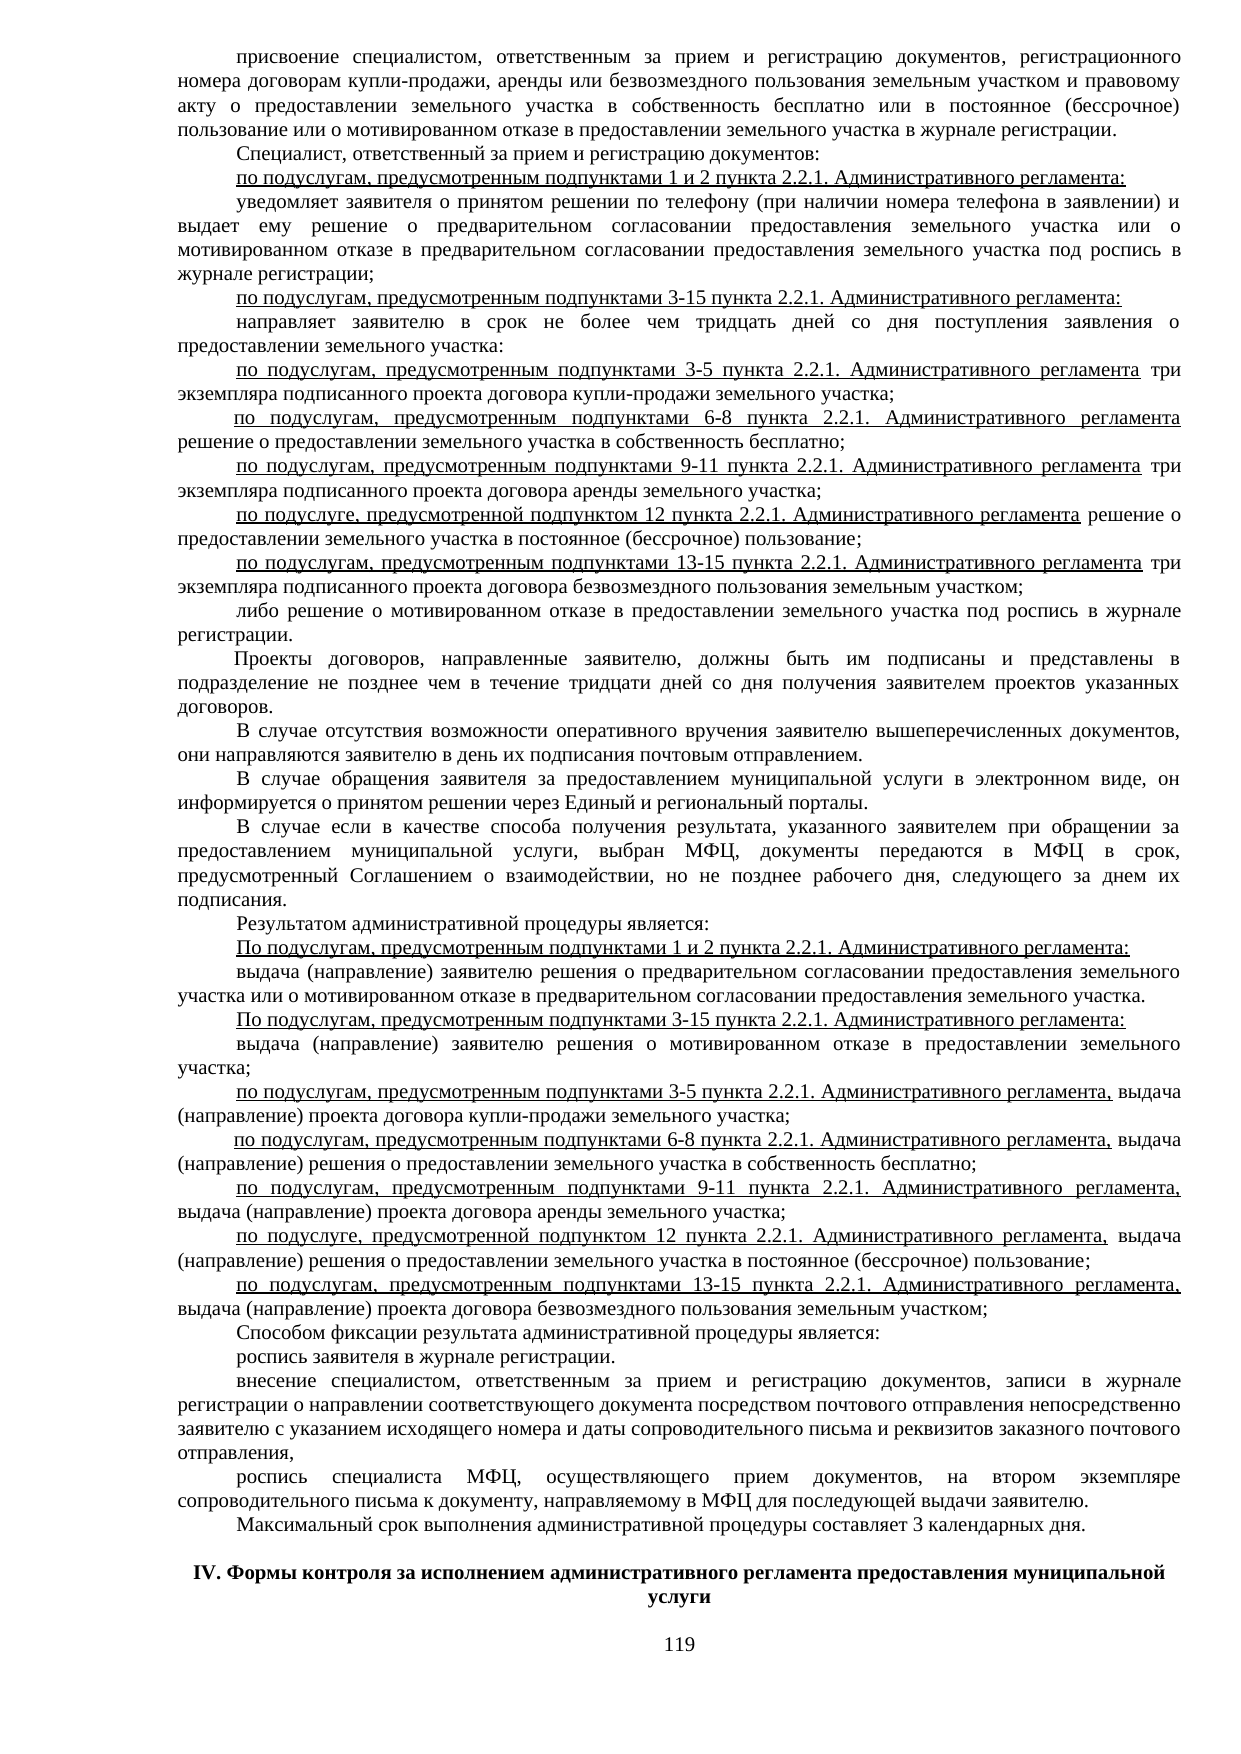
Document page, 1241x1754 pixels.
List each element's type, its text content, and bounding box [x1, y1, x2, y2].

text роспись специалиста МФЦ, осуществляющего прием документов, на втором экземпляре сопроводительного письма к документу, направляемому в МФЦ для последующей выдачи заявителю. [177, 1464, 1181, 1512]
text уведомляет заявителя о принятом решении по телефону (при наличии номера телефона в заявлении) и выдает ему решение о предварительном согласовании предоставления земельного участка или о мотивированном отказе в предварительном согласовании предоставления земельного участка под роспись в журнале регистрации; [177, 189, 1181, 285]
text Максимальный срок выполнения административной процедуры составляет 3 календарных дня. [177, 1512, 1181, 1536]
text по подуслугам, предусмотренным подпунктами 3-5 пункта 2.2.1. Административного регламента, выдача (направление) проекта договора купли-продажи земельного участка; [177, 1079, 1181, 1127]
text Способом фиксации результата административной процедуры является: [177, 1320, 1181, 1344]
text В случае если в качестве способа получения результата, указанного заявителем при обращении за предоставлением муниципальной услуги, выбран МФЦ, документы передаются в МФЦ в срок, предусмотренный Соглашением о взаимодействии, но не позднее рабочего дня, следующего за днем их подписания. [177, 814, 1181, 911]
text направляет заявителю в срок не более чем тридцать дней со дня поступления заявления о предоставлении земельного участка: [177, 309, 1181, 357]
text по подуслугам, предусмотренным подпунктами 13-15 пункта 2.2.1. Административного регламента, выдача (направление) проекта договора безвозмездного пользования земельным участком; [177, 1272, 1181, 1320]
text В случае обращения заявителя за предоставлением муниципальной услуги в электронном виде, он информируется о принятом решении через Единый и региональный порталы. [177, 766, 1181, 814]
text по подуслуге, предусмотренной подпунктом 12 пункта 2.2.1. Административного регламента решение о предоставлении земельного участка в постоянное (бессрочное) пользование; [177, 502, 1181, 550]
text по подуслугам, предусмотренным подпунктами 6-8 пункта 2.2.1. Административного регламента решение о предоставлении земельного участка в собственность бесплатно; [177, 405, 1181, 453]
text Специалист, ответственный за прием и регистрацию документов: [177, 141, 1181, 165]
text по подуслугам, предусмотренным подпунктами 6-8 пункта 2.2.1. Административного регламента, выдача (направление) решения о предоставлении земельного участка в собственность бесплатно; [177, 1127, 1181, 1175]
text По подуслугам, предусмотренным подпунктами 3-15 пункта 2.2.1. Административного регламента: [177, 1007, 1181, 1031]
text по подуслугам, предусмотренным подпунктами 3-15 пункта 2.2.1. Административного регламента: [177, 285, 1181, 309]
text выдача (направление) заявителю решения о мотивированном отказе в предоставлении земельного участка; [177, 1031, 1181, 1079]
text по подуслугам, предусмотренным подпунктами 9-11 пункта 2.2.1. Административного регламента, выдача (направление) проекта договора аренды земельного участка; [177, 1175, 1181, 1223]
text IV. Формы контроля за исполнением административного регламента предоставления муниципальной услуги [177, 1560, 1181, 1608]
text выдача (направление) заявителю решения о предварительном согласовании предоставления земельного участка или о мотивированном отказе в предварительном согласовании предоставления земельного участка. [177, 959, 1181, 1007]
text В случае отсутствия возможности оперативного вручения заявителю вышеперечисленных документов, они направляются заявителю в день их подписания почтовым отправлением. [177, 718, 1181, 766]
text по подуслугам, предусмотренным подпунктами 1 и 2 пункта 2.2.1. Административного регламента: [177, 165, 1181, 189]
text Проекты договоров, направленные заявителю, должны быть им подписаны и представлены в подразделение не позднее чем в течение тридцати дней со дня получения заявителем проектов указанных договоров. [177, 646, 1181, 718]
text По подуслугам, предусмотренным подпунктами 1 и 2 пункта 2.2.1. Административного регламента: [177, 935, 1181, 959]
text по подуслуге, предусмотренной подпунктом 12 пункта 2.2.1. Административного регламента, выдача (направление) решения о предоставлении земельного участка в постоянное (бессрочное) пользование; [177, 1223, 1181, 1272]
text внесение специалистом, ответственным за прием и регистрацию документов, записи в журнале регистрации о направлении соответствующего документа посредством почтового отправления непосредственно заявителю с указанием исходящего номера и даты сопроводительного письма и реквизитов заказного почтового отправления, [177, 1368, 1181, 1464]
text либо решение о мотивированном отказе в предоставлении земельного участка под роспись в журнале регистрации. [177, 598, 1181, 646]
text Результатом административной процедуры является: [177, 911, 1181, 935]
text по подуслугам, предусмотренным подпунктами 9-11 пункта 2.2.1. Административного регламента три экземпляра подписанного проекта договора аренды земельного участка; [177, 453, 1181, 502]
text по подуслугам, предусмотренным подпунктами 13-15 пункта 2.2.1. Административного регламента три экземпляра подписанного проекта договора безвозмездного пользования земельным участком; [177, 550, 1181, 598]
text роспись заявителя в журнале регистрации. [177, 1344, 1181, 1368]
text по подуслугам, предусмотренным подпунктами 3-5 пункта 2.2.1. Административного регламента три экземпляра подписанного проекта договора купли-продажи земельного участка; [177, 357, 1181, 405]
